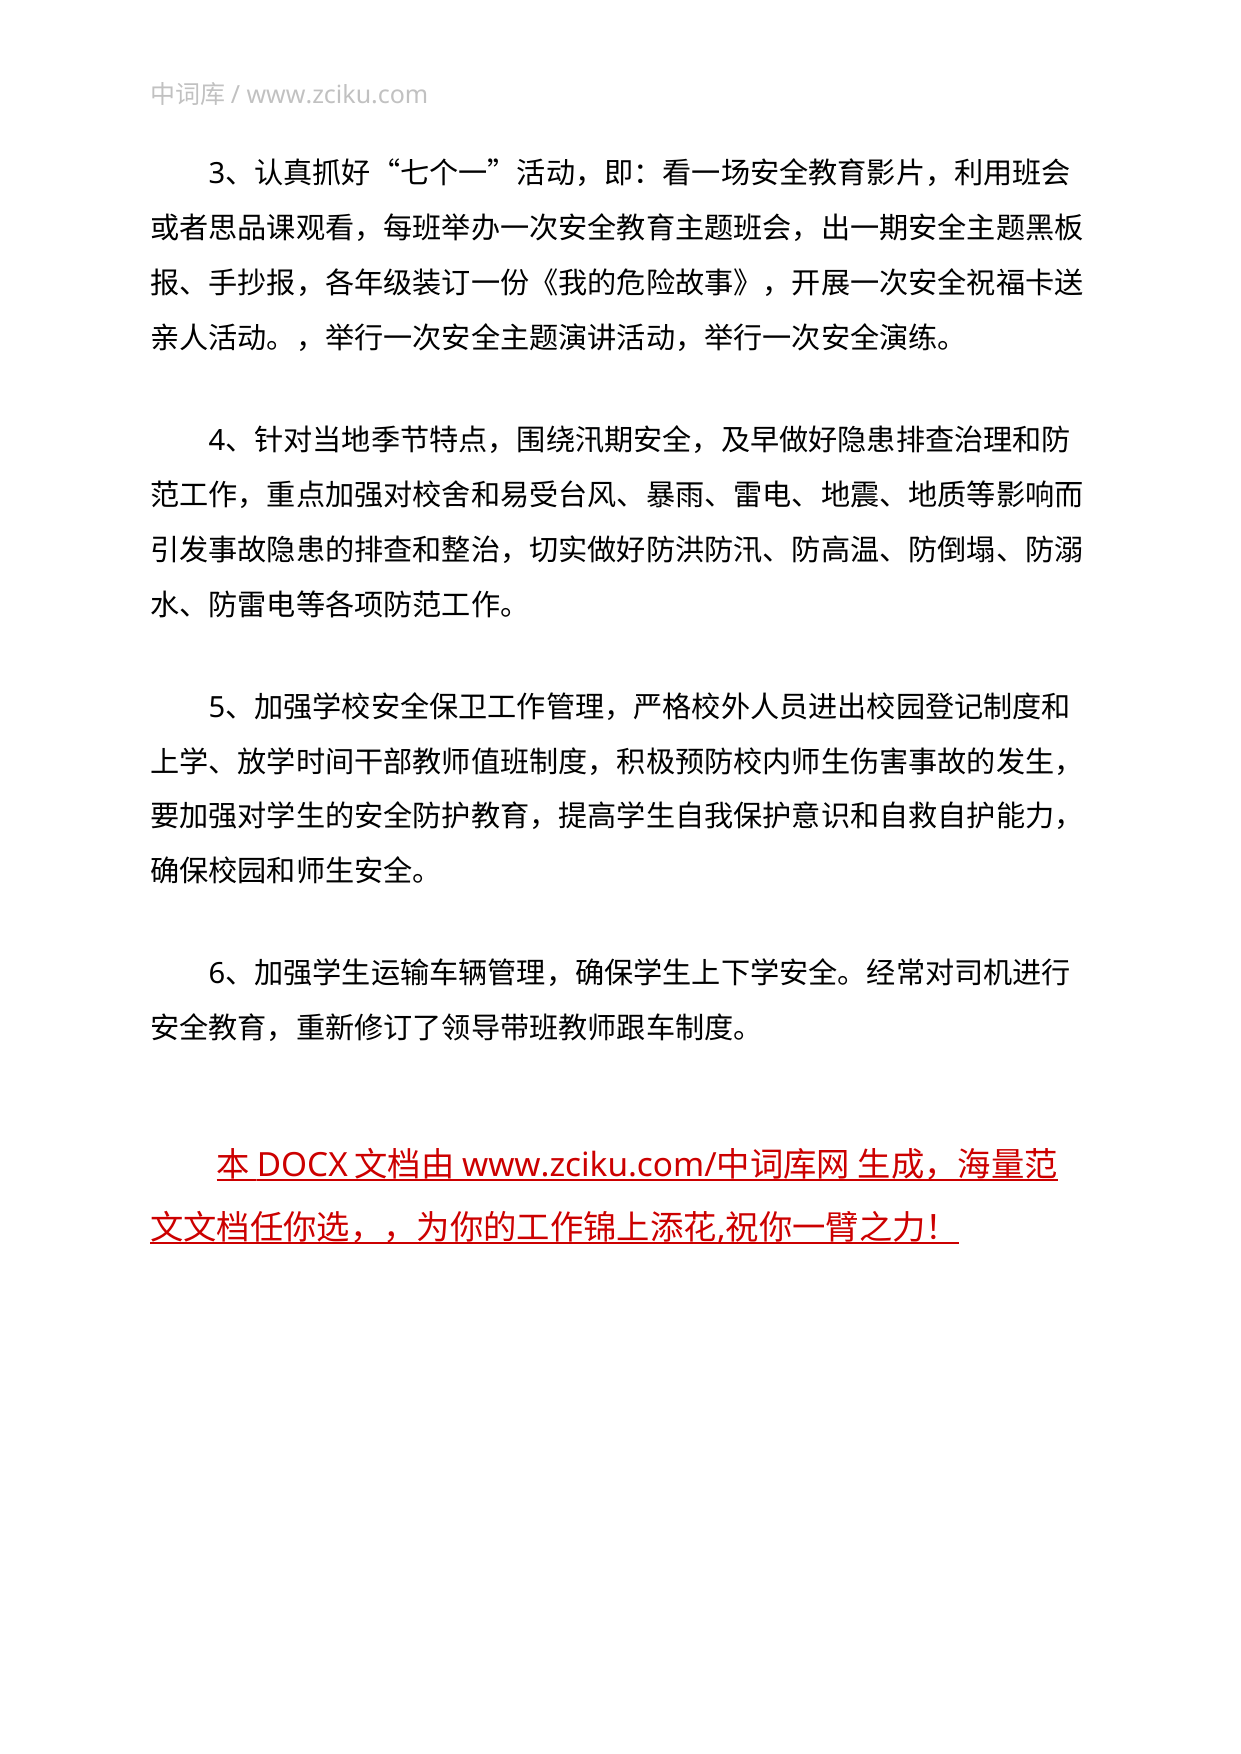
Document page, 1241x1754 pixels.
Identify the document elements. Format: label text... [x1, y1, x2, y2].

text 本DOCX文档由 www.zciku.com/中词库网 生成，海量范文文档任你选，，为你的工作锦上添花,祝你一臂之力！ [150, 1138, 1090, 1249]
text 3、认真抓好“七个一”活动，即：看一场安全教育影片，利用班会或者思品课观看，每班举办一次安全教育主题班会，出一期安全主题黑板报、手抄报，各年级装订一份《我的危险故事》，开展一次安全祝福卡送亲人活动。，举行一次安全主题演讲活动，举行一次安全演练。 [150, 150, 1090, 357]
text 4、针对当地季节特点，围绕汛期安全，及早做好隐患排查治理和防范工作，重点加强对校舍和易受台风、暴雨、雷电、地震、地质等影响而引发事故隐患的排查和整治，切实做好防洪防汛、防高温、防倒塌、防溺水、防雷电等各项防范工作。 [150, 417, 1090, 624]
text 5、加强学校安全保卫工作管理，严格校外人员进出校园登记制度和上学、放学时间干部教师值班制度，积极预防校内师生伤害事故的发生，要加强对学生的安全防护教育，提高学生自我保护意识和自救自护能力，确保校园和师生安全。 [150, 683, 1090, 890]
text 6、加强学生运输车辆管理，确保学生上下学安全。经常对司机进行安全教育，重新修订了领导带班教师跟车制度。 [150, 950, 1090, 1047]
